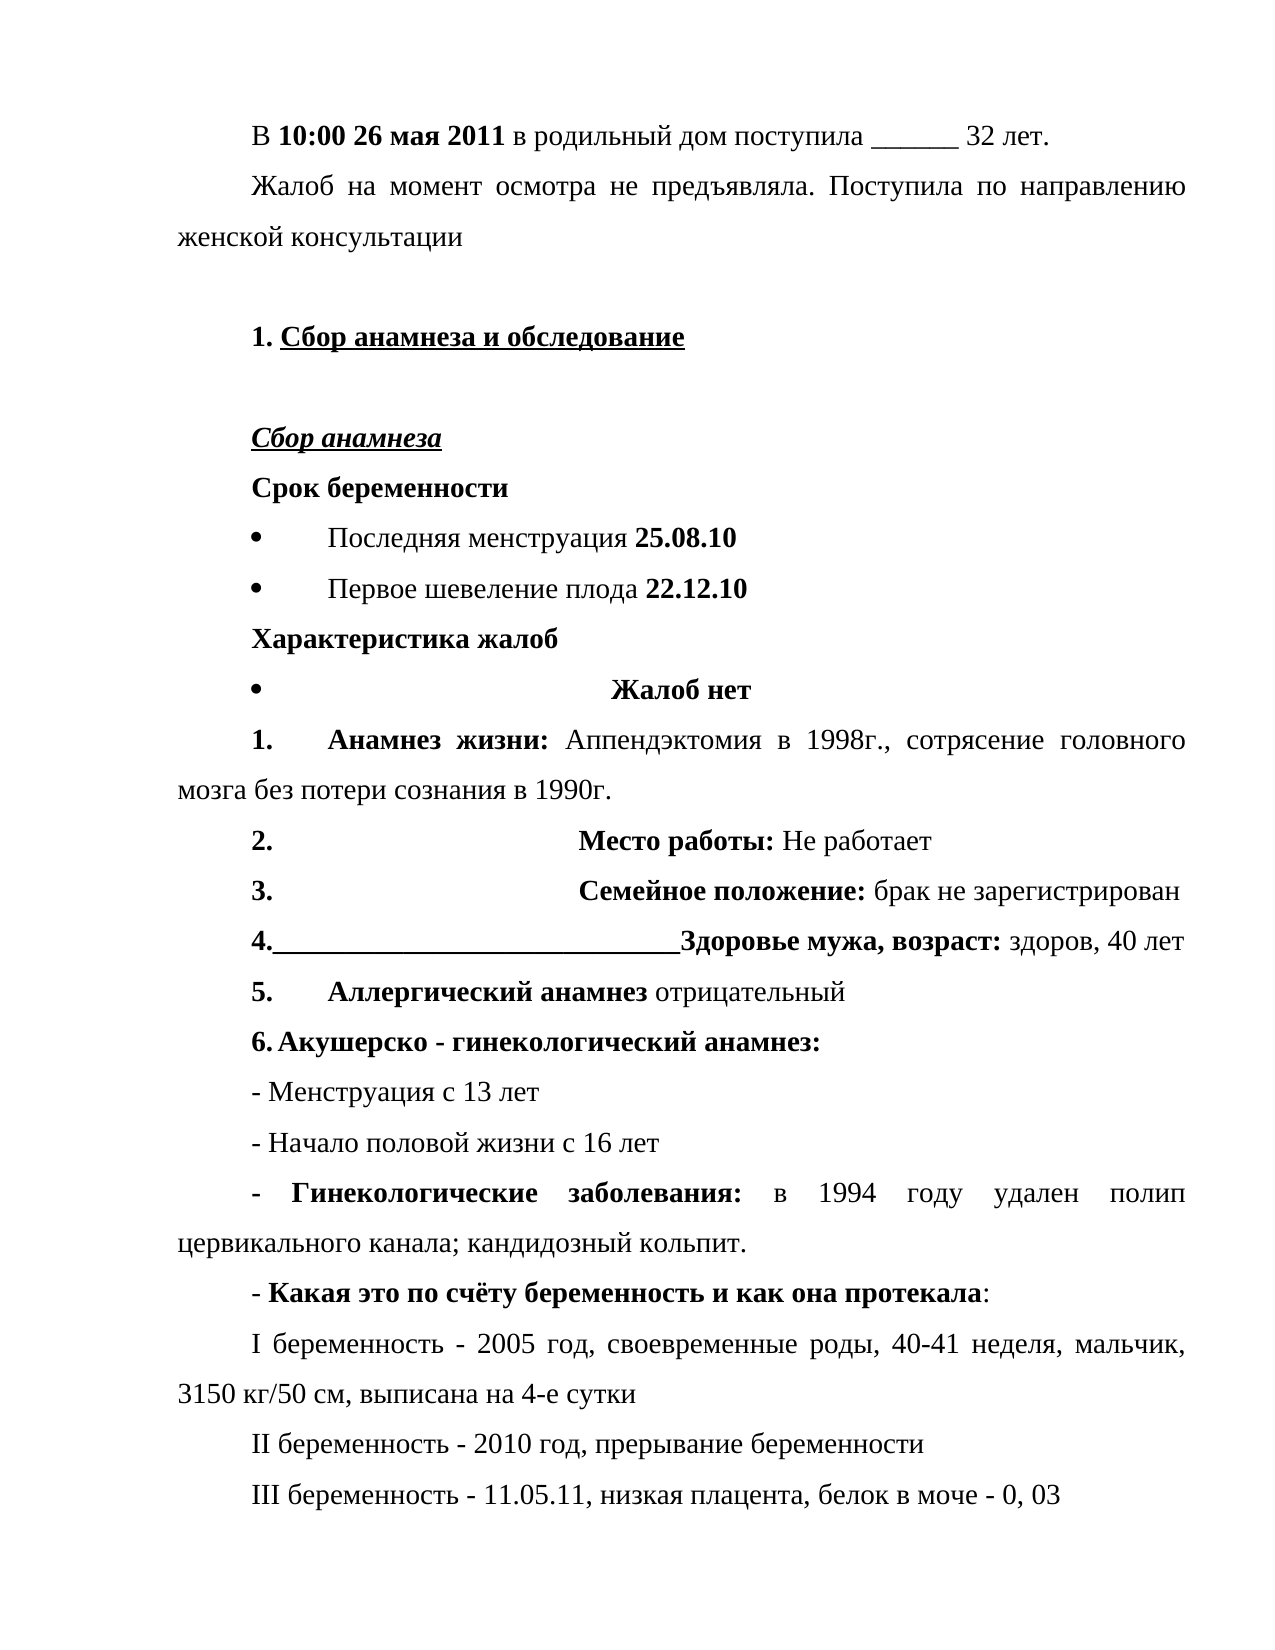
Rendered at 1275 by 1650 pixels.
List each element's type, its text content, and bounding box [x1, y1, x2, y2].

text В 10:00 26 мая 2011 в родильный дом поступила ______ 32 лет. [177, 118, 1186, 152]
text 6. Акушерско - гинекологический анамнез: [177, 1024, 1186, 1058]
text III беременность - 11.05.11, низкая плацента, белок в моче - 0, 03 [177, 1477, 1186, 1510]
list Первое шевеление плода 22.12.10 [177, 571, 1186, 605]
text - Гинекологические заболевания: в 1994 году удален полип цервикального канала; кандидозный кольпит. [177, 1175, 1186, 1259]
list Последняя менструация 25.08.10 [177, 521, 1186, 554]
list Анамнез жизни: Аппендэктомия в 1998г., сотрясение головного мозга без потери сознания в 1990г. [177, 722, 1186, 806]
text - Менструация с 13 лет [177, 1074, 1186, 1108]
text Жалоб на момент осмотра не предъявляла. Поступила по направлению женской консультации [177, 168, 1186, 252]
text II беременность - 2010 год, прерывание беременности [177, 1427, 1186, 1460]
list Характеристика жалоб [177, 621, 1186, 655]
text Сбор анамнеза [177, 420, 1186, 453]
text I беременность - 2005 год, своевременные роды, 40-41 неделя, мальчик, 3150 кг/50 см, выписана на 4-е сутки [177, 1326, 1186, 1410]
text - Какая это по счёту беременность и как она протекала: [177, 1276, 1186, 1309]
list Жалоб нет [177, 672, 1186, 705]
text Срок беременности [177, 470, 1186, 504]
text 1. Сбор анамнеза и обследование [177, 319, 1186, 353]
list Место работы: Не работает [177, 823, 1186, 856]
list Семейное положение: брак не зарегистрирован [177, 873, 1186, 907]
list Аллергический анамнез отрицательный [177, 974, 1186, 1007]
text - Начало половой жизни с 16 лет [177, 1125, 1186, 1158]
list Здоровье мужа, возраст: здоров, 40 лет [177, 923, 1186, 957]
